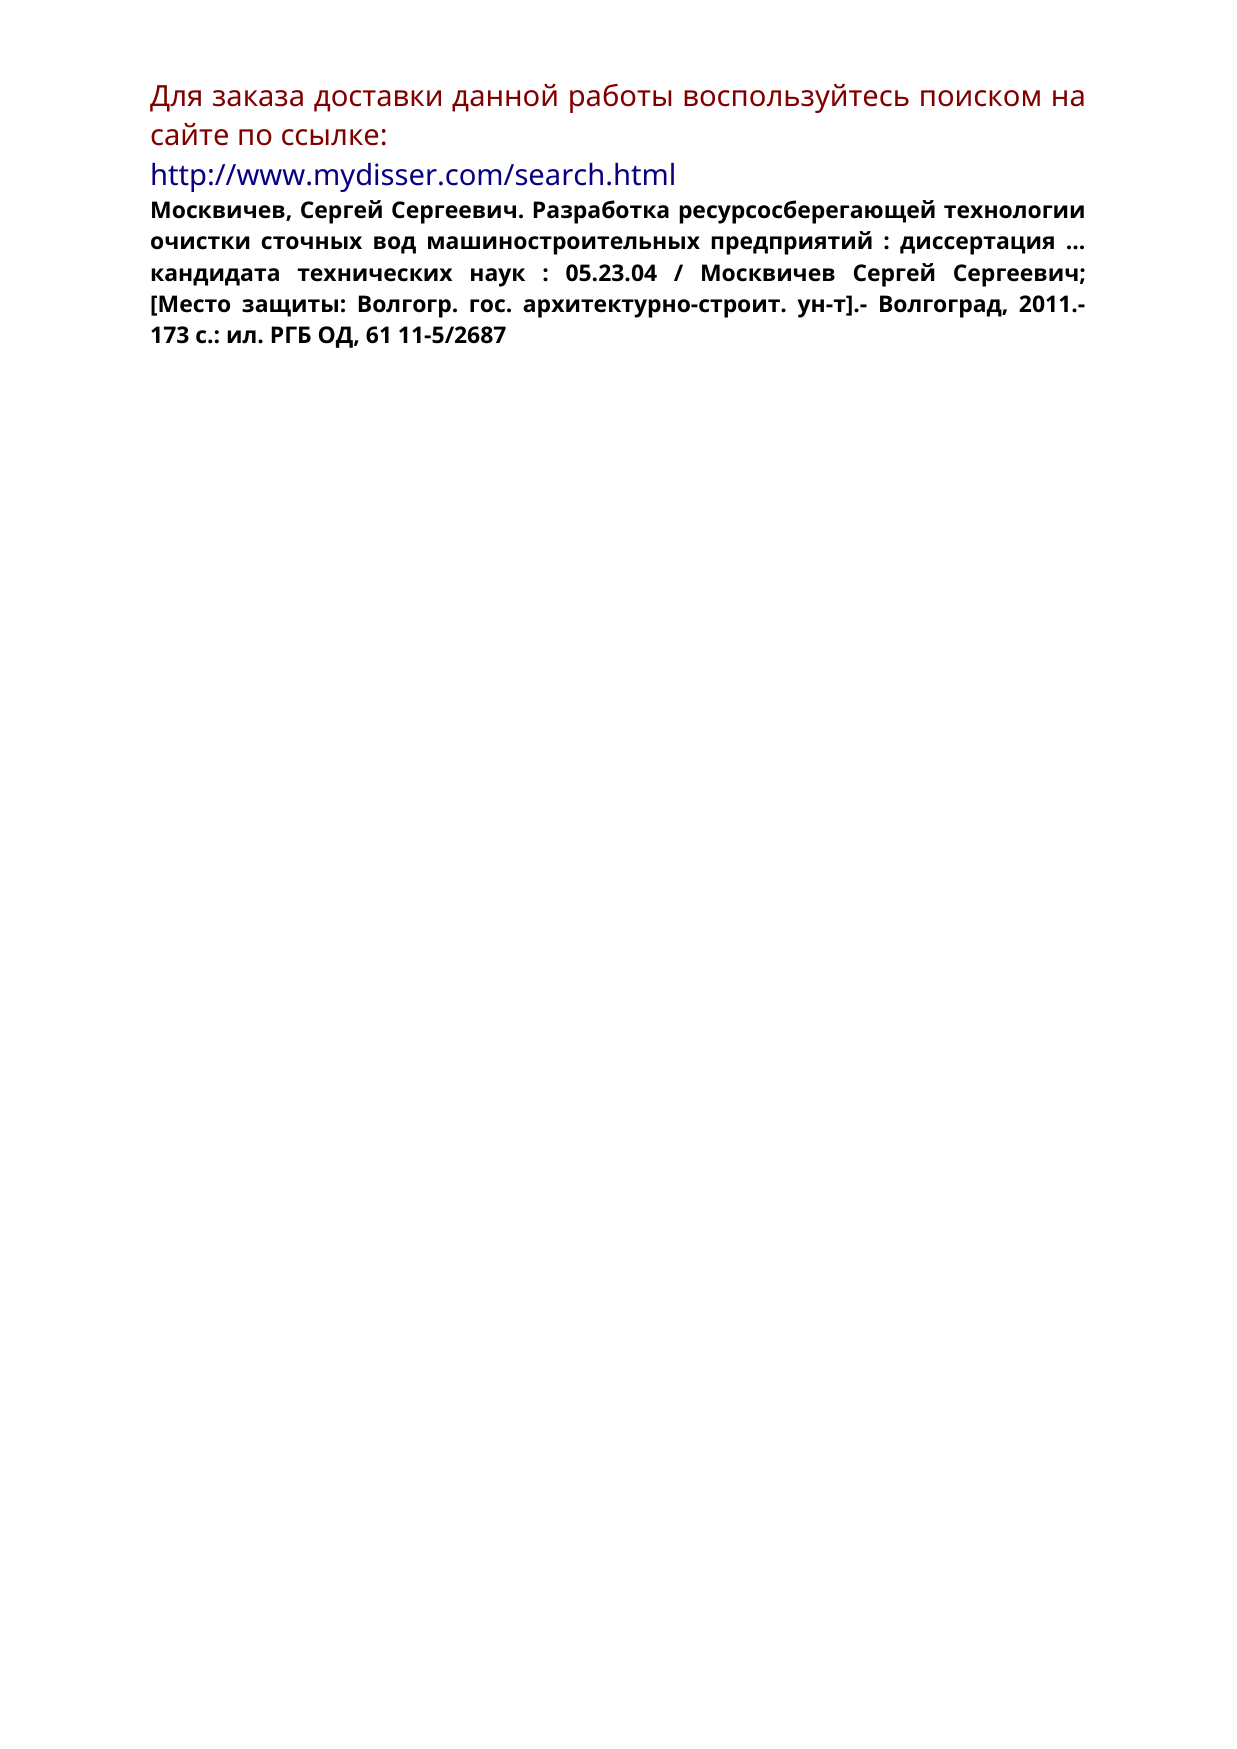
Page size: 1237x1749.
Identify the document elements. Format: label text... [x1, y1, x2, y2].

text Москвичев, Сергей Сергеевич. Разработка ресурсосберегающей технологии очистки сточных вод машиностроительных предприятий : диссертация ... кандидата технических наук : 05.23.04 / Москвичев Сергей Сергеевич; [Место защиты: Волгогр. гос. архитектурно-строит. ун-т].- Волгоград, 2011.- 173 с.: ил. РГБ ОД, 61 11-5/2687 [150, 194, 1086, 350]
